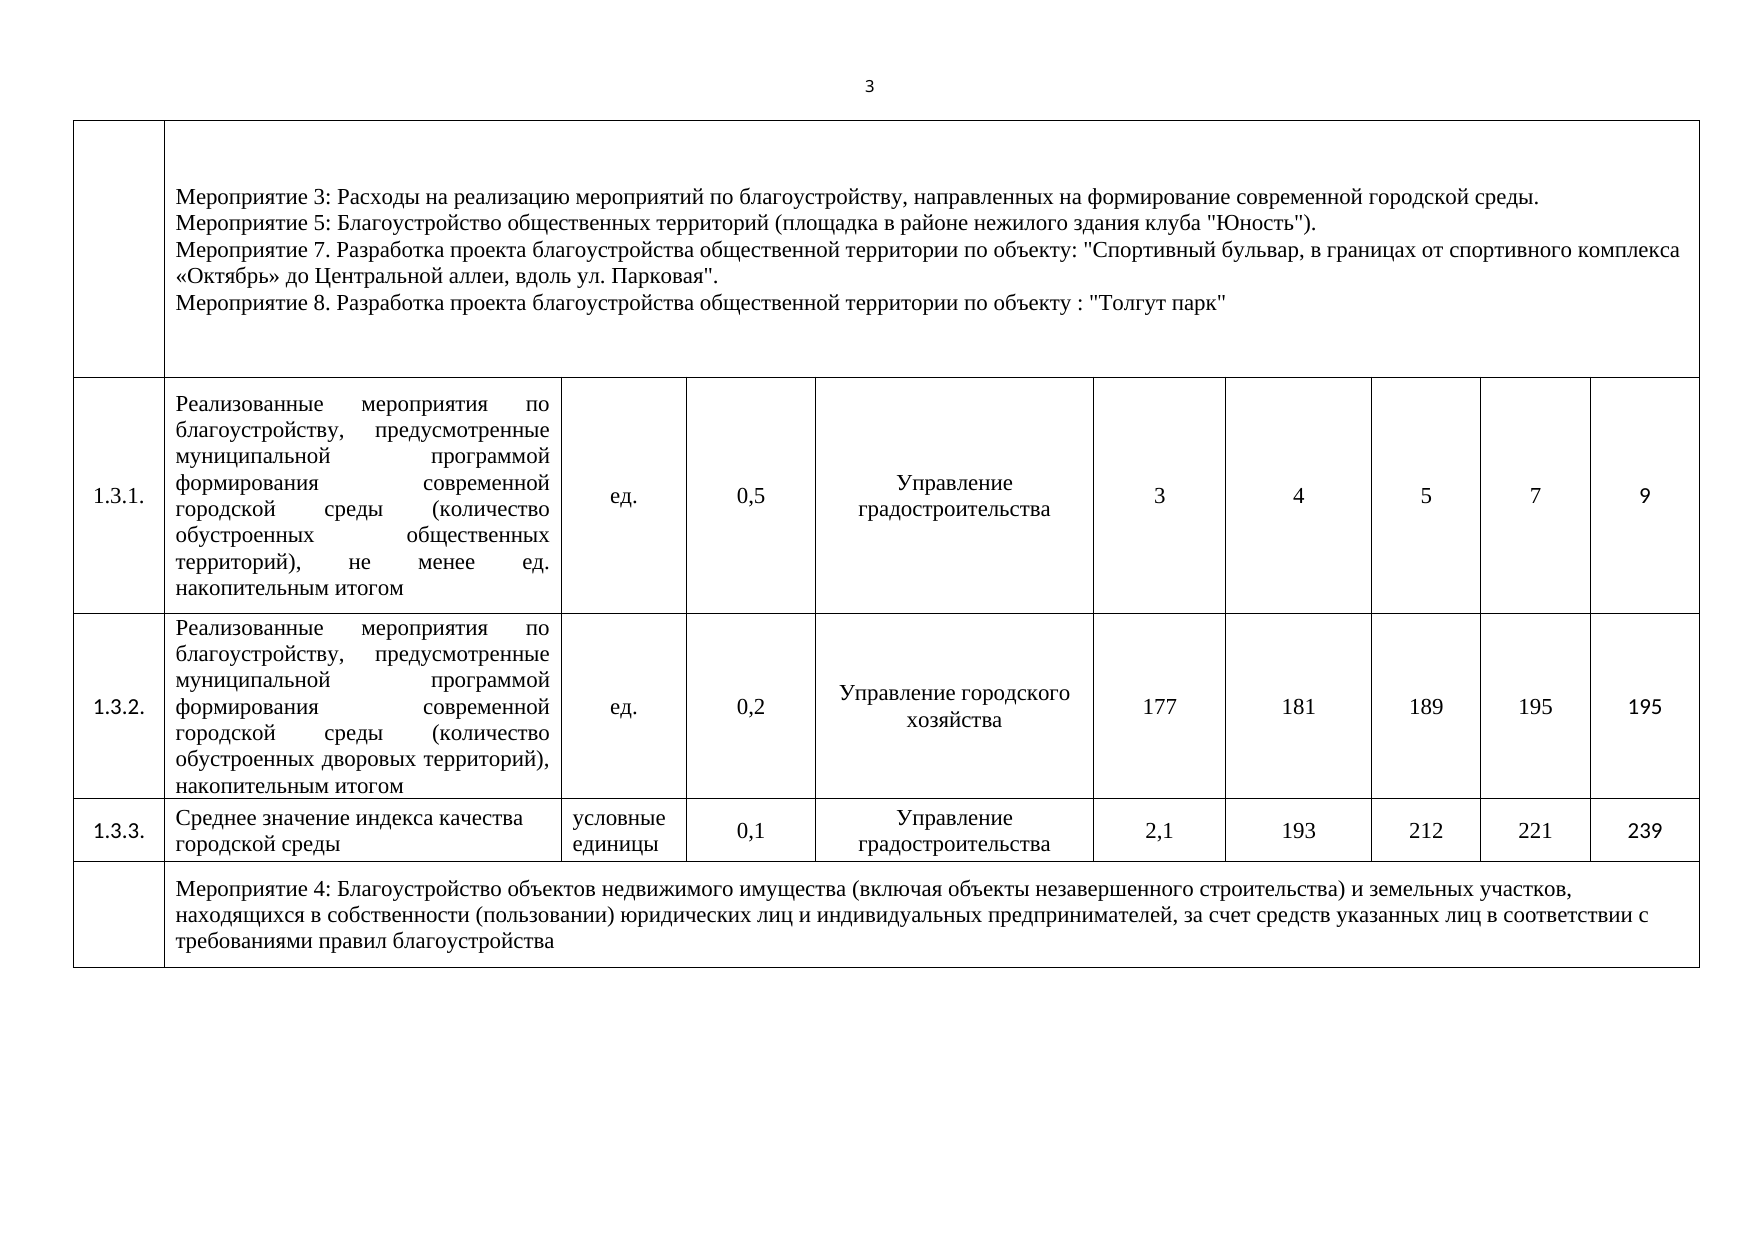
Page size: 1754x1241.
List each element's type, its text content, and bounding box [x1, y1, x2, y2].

table_cell Управление градостроительства [816, 378, 1093, 613]
table_cell 1.3.1. [74, 378, 164, 613]
table_cell Реализованные мероприятия по благоустройству, предусмотренные муниципальной программой формирования современной городской среды (количество обустроенных дворовых территорий), накопительным итогом [165, 614, 561, 798]
table_cell 3 [1094, 378, 1225, 613]
table_cell Управление городского хозяйства [816, 614, 1093, 798]
table_cell Реализованные мероприятия по благоустройству, предусмотренные муниципальной программой формирования современной городской среды (количество обустроенных общественных территорий), не менее ед. накопительным итогом [165, 378, 561, 613]
table_cell Управление градостроительства [816, 799, 1093, 861]
table_cell 189 [1372, 614, 1480, 798]
table_cell 1.3.3. [74, 799, 164, 861]
table_cell 0,2 [687, 614, 815, 798]
table_cell [74, 862, 164, 967]
table_cell 2,1 [1094, 799, 1225, 861]
table_cell Среднее значение индекса качества городской среды [165, 799, 561, 861]
table_cell условные единицы [562, 799, 686, 861]
table_cell 181 [1226, 614, 1371, 798]
table_cell 7 [1481, 378, 1590, 613]
table_cell Мероприятие 3: Расходы на реализацию мероприятий по благоустройству, направленных на формирование современной городской среды. Мероприятие 5: Благоустройство общественных территорий (площадка в районе нежилого здания клуба "Юность"). Мероприятие 7. Разработка проекта благоустройства общественной территории по объекту: "Спортивный бульвар, в границах от спортивного комплекса «Октябрь» до Центральной аллеи, вдоль ул. Парковая". Мероприятие 8. Разработка проекта благоустройства общественной территории по объекту : "Толгут парк" [165, 121, 1699, 377]
table_cell 9 [1591, 378, 1699, 613]
table_cell 1.3.2. [74, 614, 164, 798]
table_cell 0,1 [687, 799, 815, 861]
table_cell ед. [562, 614, 686, 798]
table_cell 5 [1372, 378, 1480, 613]
table_cell 212 [1372, 799, 1480, 861]
table_cell 4 [1226, 378, 1371, 613]
table_cell 0,5 [687, 378, 815, 613]
table_cell ед. [562, 378, 686, 613]
table_cell 239 [1591, 799, 1699, 861]
table_cell Мероприятие 4: Благоустройство объектов недвижимого имущества (включая объекты незавершенного строительства) и земельных участков, находящихся в собственности (пользовании) юридических лиц и индивидуальных предпринимателей, за счет средств указанных лиц в соответствии с требованиями правил благоустройства [165, 862, 1699, 967]
table_cell 221 [1481, 799, 1590, 861]
table_cell [74, 121, 164, 377]
table_cell 193 [1226, 799, 1371, 861]
table_cell 195 [1481, 614, 1590, 798]
table_cell 195 [1591, 614, 1699, 798]
table_cell 177 [1094, 614, 1225, 798]
